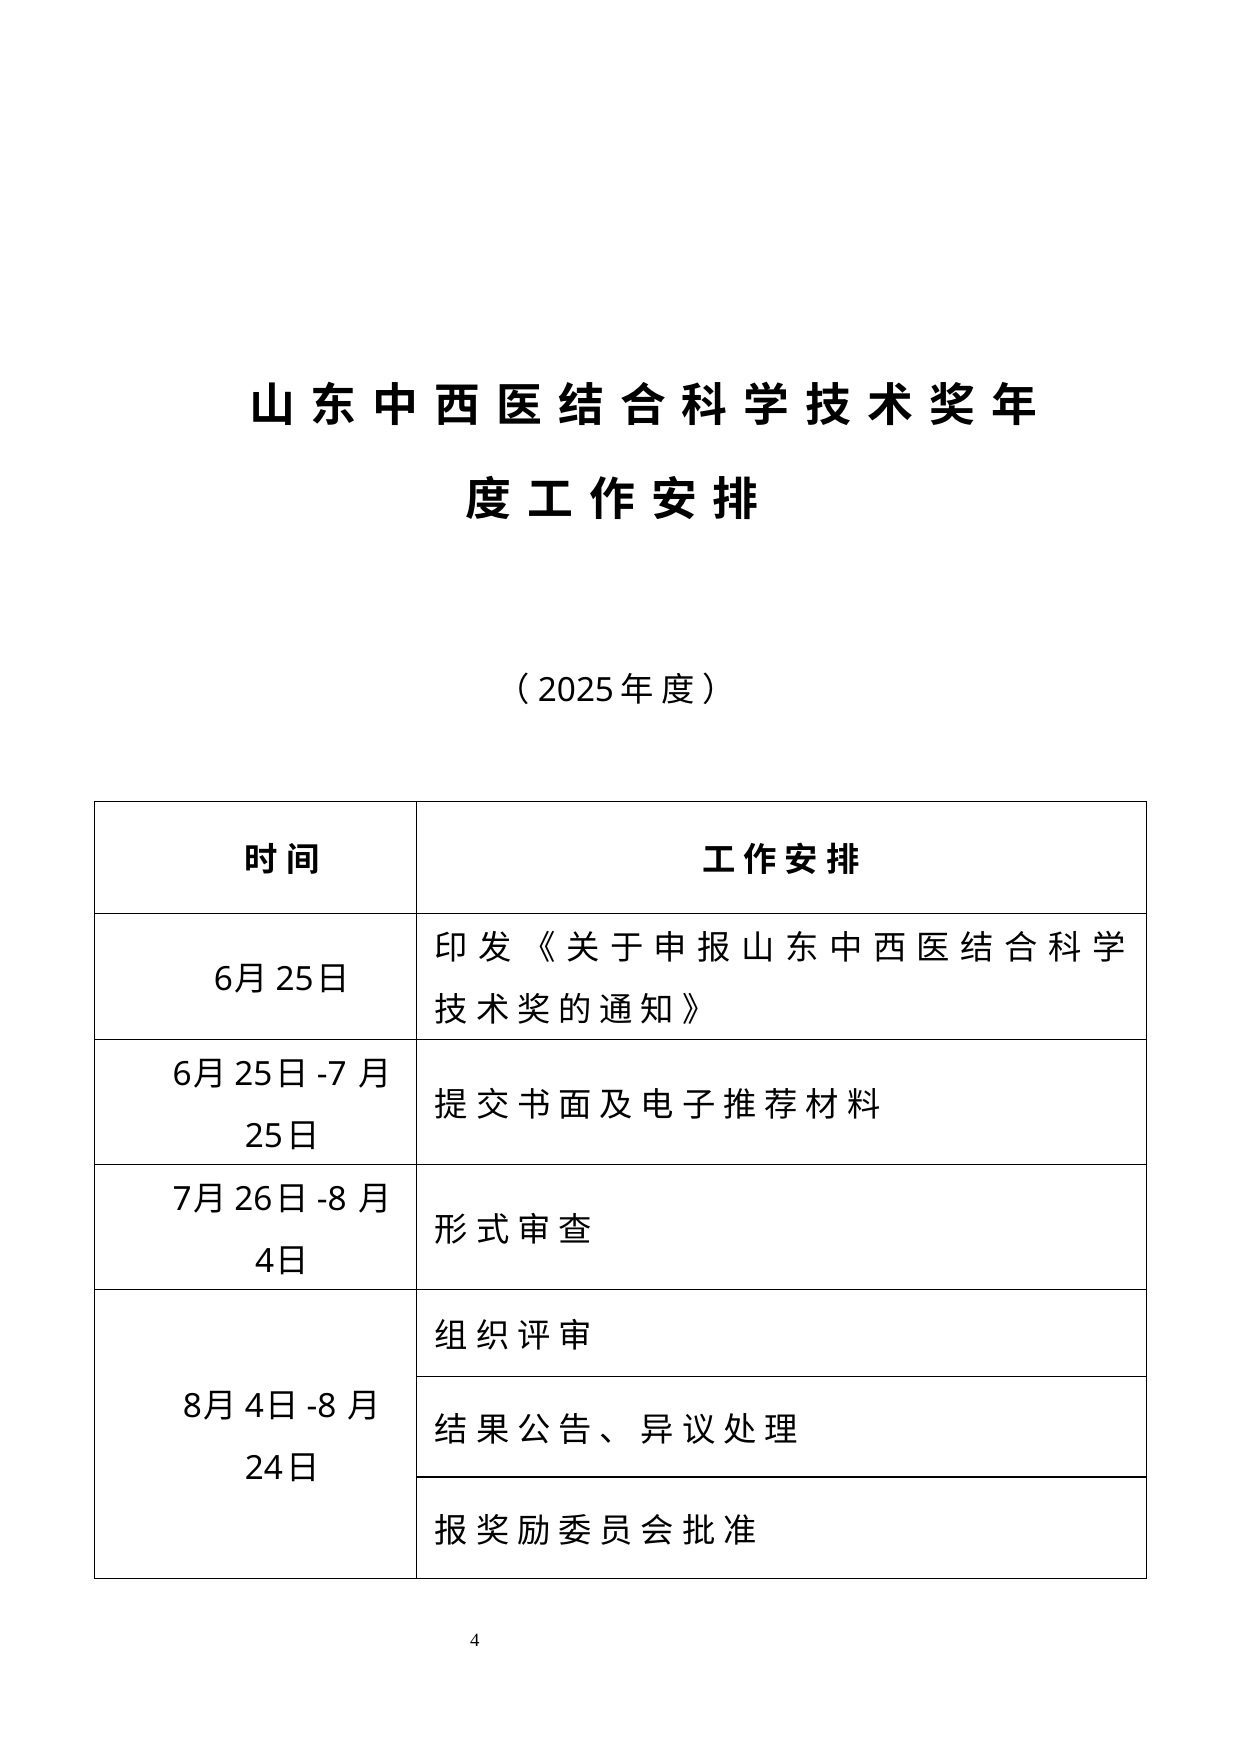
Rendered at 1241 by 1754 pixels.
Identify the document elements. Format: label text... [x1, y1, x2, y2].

table_cell 结果公告、异议处理 [417, 1377, 1146, 1476]
table_cell 8月4日-8月24日 [95, 1290, 416, 1578]
table_header 工作安排 [417, 802, 1146, 913]
table_cell 报奖励委员会批准 [417, 1478, 1146, 1578]
table_cell 印发《关于申报山东中西医结合科学技术奖的通知》 [417, 914, 1146, 1038]
table_cell 6月25日-7月25日 [95, 1040, 416, 1164]
text （2025年度） [166, 656, 1074, 718]
table_header 时间 [95, 802, 416, 913]
table_cell 形式审查 [417, 1165, 1146, 1289]
table_cell 提交书面及电子推荐材料 [417, 1040, 1146, 1164]
table_cell 6月25日 [95, 914, 416, 1038]
table_cell 7月26日-8月4日 [95, 1165, 416, 1289]
text 山东中西医结合科学技术奖年度工作安排 [166, 355, 1074, 542]
table_cell 组织评审 [417, 1290, 1146, 1376]
